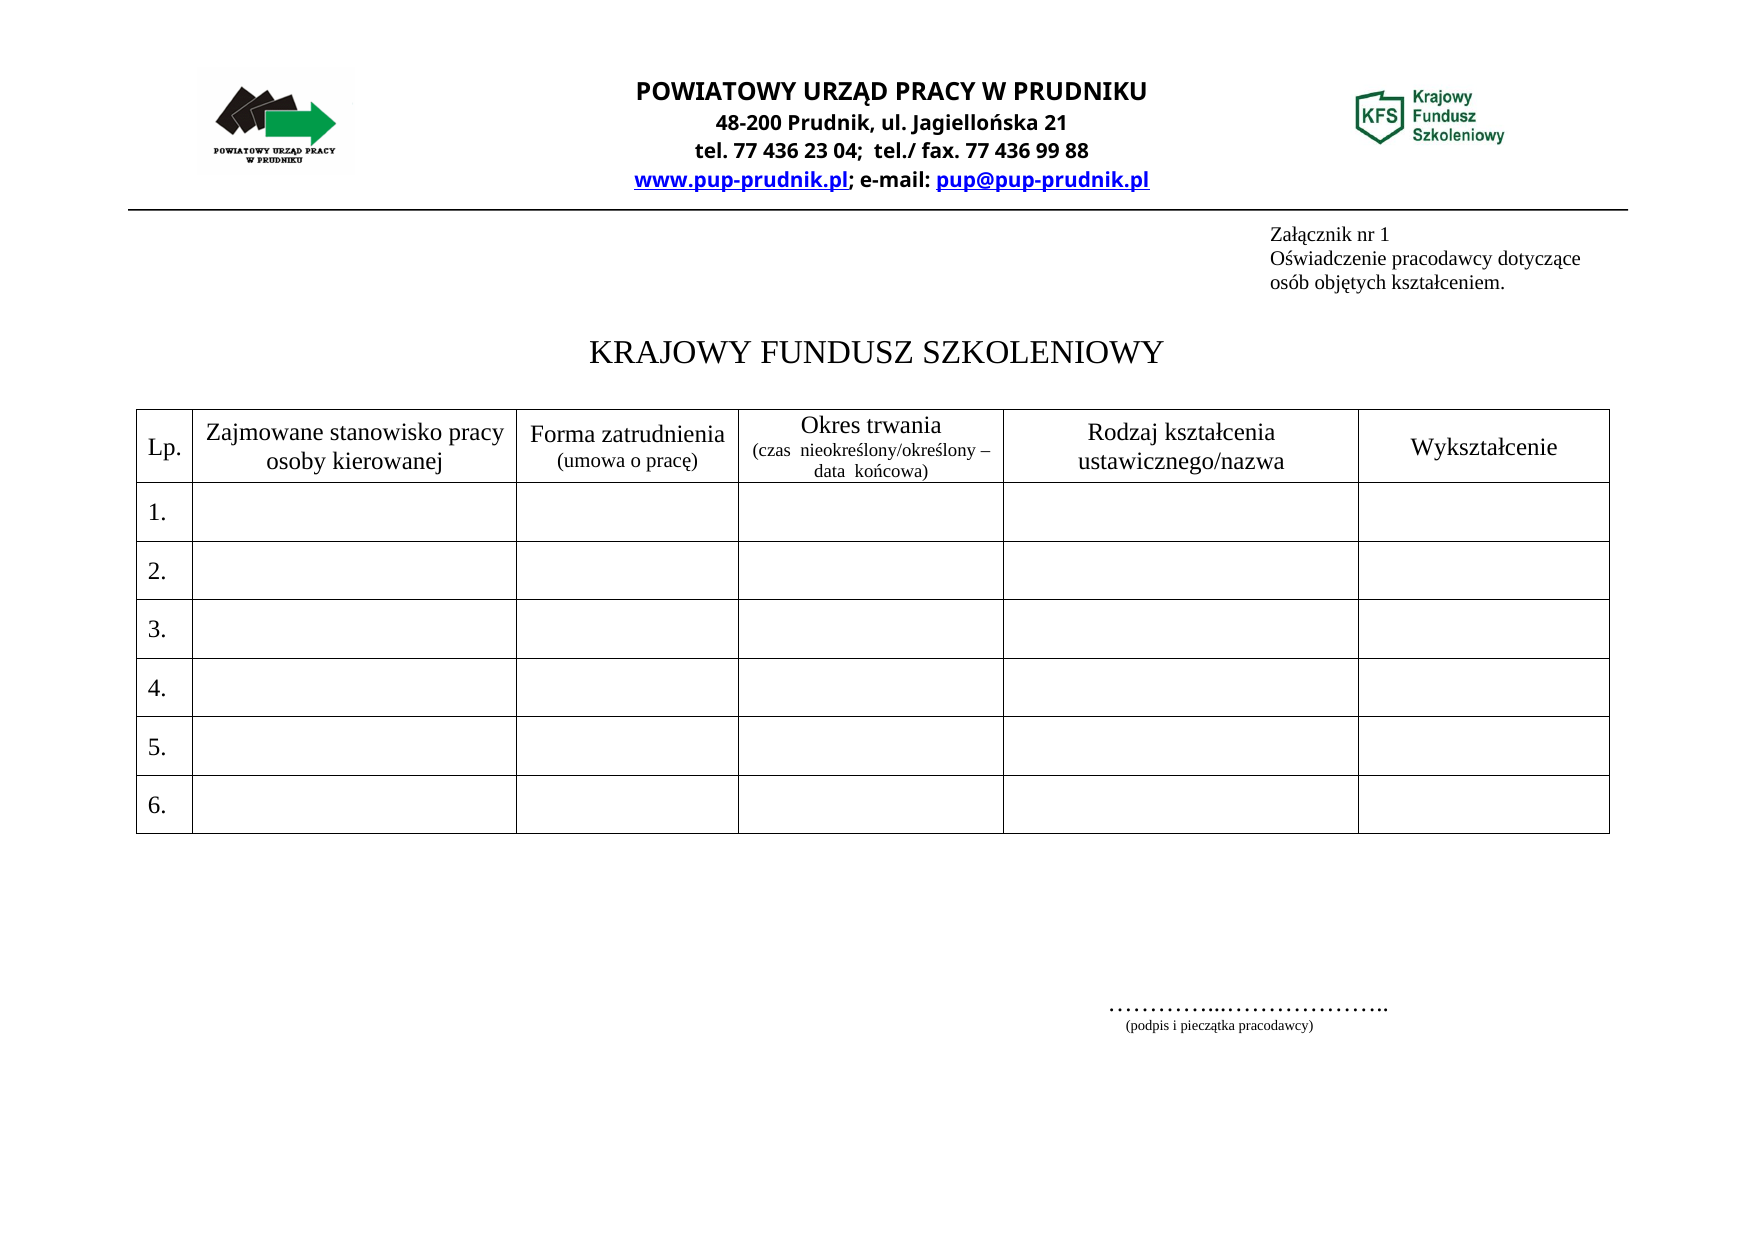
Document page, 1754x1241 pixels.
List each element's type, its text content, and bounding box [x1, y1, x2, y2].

table_cell [193, 542, 516, 599]
table_cell [739, 600, 1003, 658]
table_header Zajmowane stanowisko pracy osoby kierowanej [193, 410, 516, 482]
picture [1341, 74, 1513, 153]
text Oświadczenie pracodawcy dotyczące osób objętych kształceniem. [1270, 246, 1606, 294]
table_cell [739, 542, 1003, 599]
table_cell [517, 659, 738, 716]
table_cell [1359, 600, 1609, 658]
table_cell [1004, 483, 1358, 541]
table_cell [1359, 483, 1609, 541]
table_cell 3. [137, 600, 192, 658]
table_cell [739, 776, 1003, 833]
table_header Rodzaj kształcenia ustawicznego/nazwa [1004, 410, 1358, 482]
table_header Okres trwania (czas nieokreślony/określony – data końcowa) [739, 410, 1003, 482]
table_cell [1004, 542, 1358, 599]
table_header Forma zatrudnienia (umowa o pracę) [517, 410, 738, 482]
table_cell [1359, 542, 1609, 599]
table_cell [517, 717, 738, 775]
table_cell [193, 659, 516, 716]
table_cell 1. [137, 483, 192, 541]
text (podpis i pieczątka pracodawcy) [1107, 1016, 1606, 1045]
text Załącznik nr 1 [1270, 222, 1606, 246]
table_cell [739, 483, 1003, 541]
table_cell 5. [137, 717, 192, 775]
table_cell [193, 776, 516, 833]
table_cell [1004, 717, 1358, 775]
table_cell [1359, 717, 1609, 775]
table_cell [193, 600, 516, 658]
table_cell [739, 717, 1003, 775]
table_cell [193, 717, 516, 775]
table_header Wykształcenie [1359, 410, 1609, 482]
table_cell [517, 600, 738, 658]
table_cell [1004, 600, 1358, 658]
table_cell [1359, 659, 1609, 716]
table_cell [1004, 776, 1358, 833]
table_cell [1004, 659, 1358, 716]
table_cell [517, 776, 738, 833]
table_cell [739, 659, 1003, 716]
table_cell 2. [137, 542, 192, 599]
table_cell 4. [137, 659, 192, 716]
table_header Lp. [137, 410, 192, 482]
table_cell [193, 483, 516, 541]
text …………...……………….. [1107, 988, 1606, 1016]
table_cell [517, 542, 738, 599]
table_cell [1359, 776, 1609, 833]
table_cell 6. [137, 776, 192, 833]
table_cell [517, 483, 738, 541]
text KRAJOWY FUNDUSZ SZKOLENIOWY [148, 332, 1606, 371]
